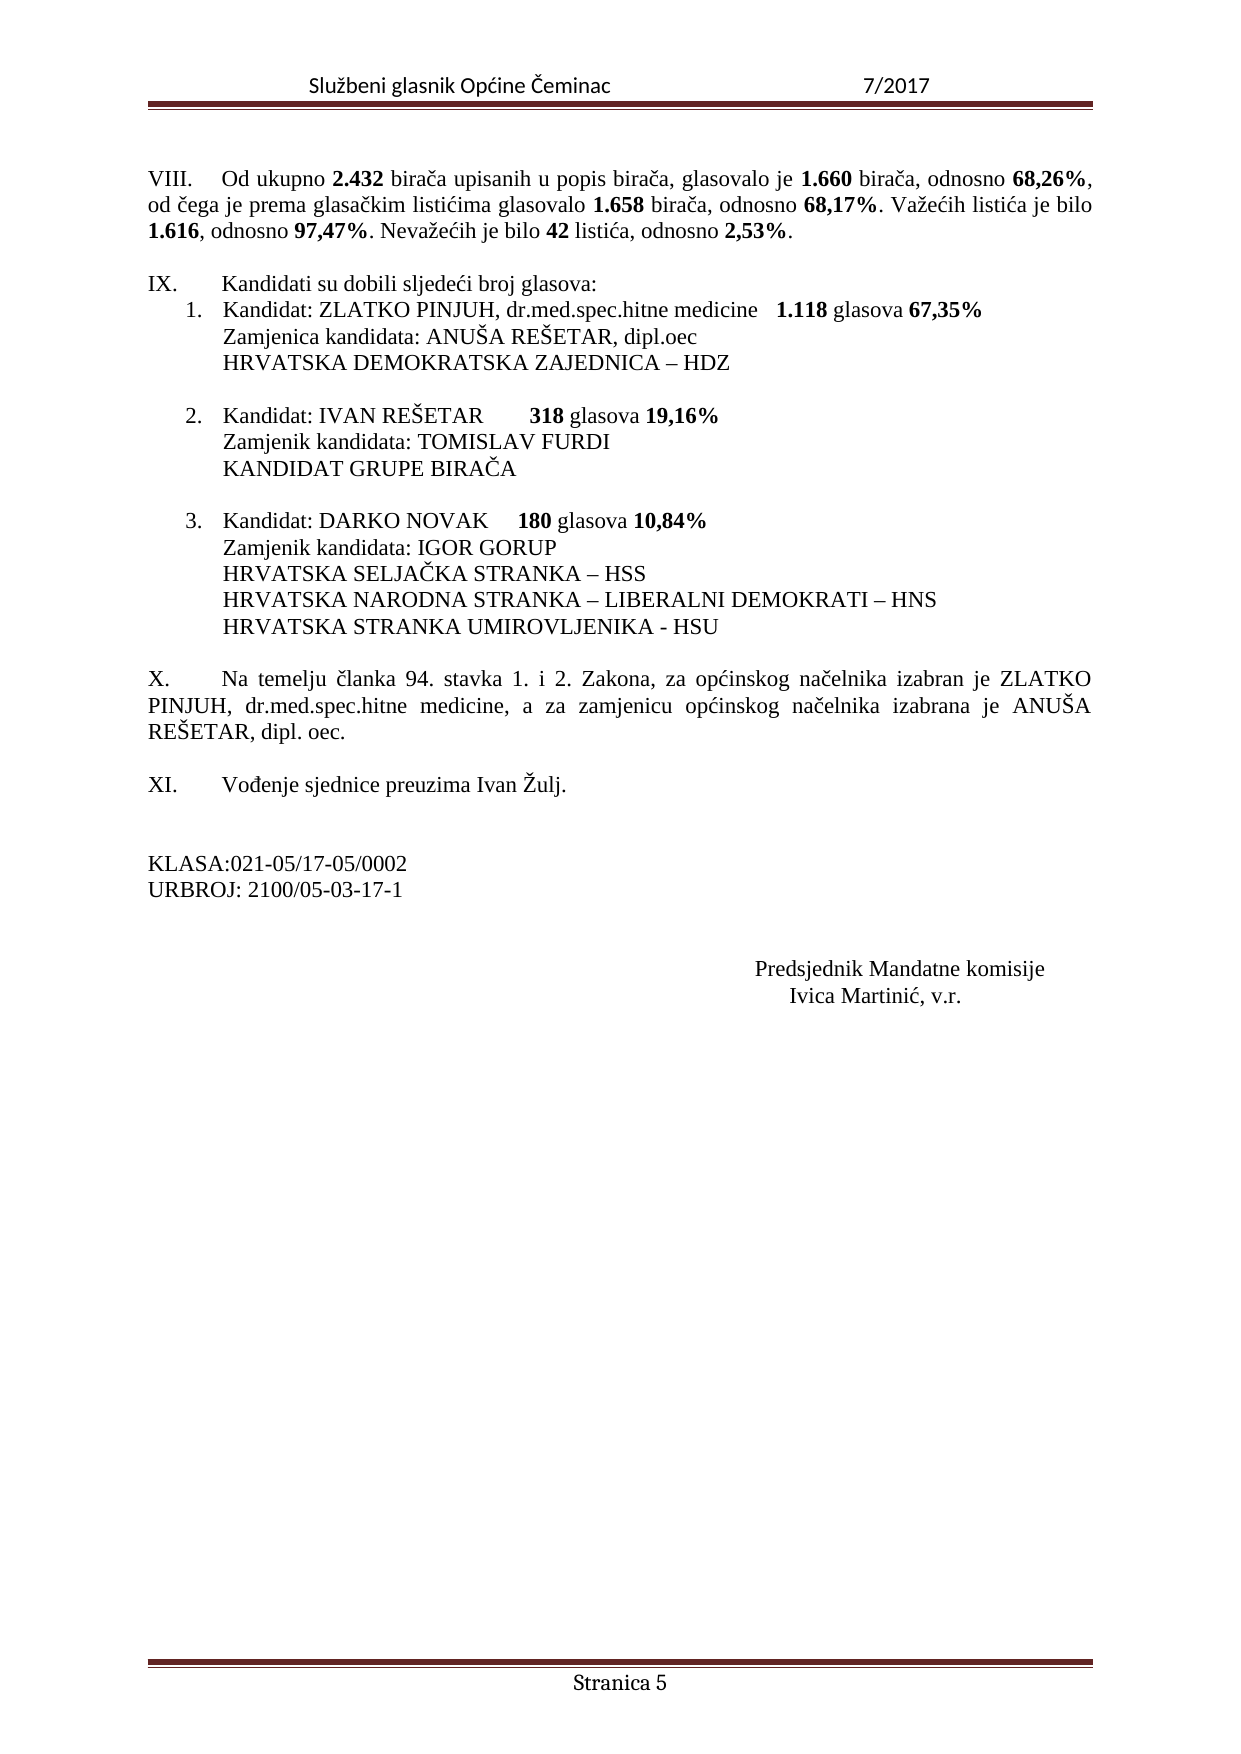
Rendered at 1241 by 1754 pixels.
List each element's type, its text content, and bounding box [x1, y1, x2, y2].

text HRVATSKA NARODNA STRANKA – LIBERALNI DEMOKRATI – HNS [223, 586, 1093, 613]
text KANDIDAT GRUPE BIRAČA [223, 454, 1093, 481]
text HRVATSKA DEMOKRATSKA ZAJEDNICA – HDZ [223, 349, 1093, 376]
text Zamjenica kandidata: ANUŠA REŠETAR, dipl.oec [223, 323, 1093, 349]
text Ivica Martinić, v.r. [148, 982, 1093, 1008]
text XI. Vođenje sjednice preuzima Ivan Žulj. [148, 771, 1093, 797]
text X. Na temelju članka 94. stavka 1. i 2. Zakona, za općinskog načelnika izabran je ZLATKO PINJUH, dr.med.spec.hitne medicine, a za zamjenicu općinskog načelnika izabrana je ANUŠA REŠETAR, dipl. oec. [148, 665, 1093, 744]
list Kandidat: IVAN REŠETAR 318 glasova 19,16% [185, 402, 1093, 428]
text IX. Kandidati su dobili sljedeći broj glasova: [148, 270, 1093, 296]
list Kandidat: DARKO NOVAK 180 glasova 10,84% [185, 507, 1093, 534]
text Zamjenik kandidata: TOMISLAV FURDI [223, 428, 1093, 454]
text HRVATSKA STRANKA UMIROVLJENIKA - HSU [223, 613, 1093, 639]
text HRVATSKA SELJAČKA STRANKA – HSS [223, 560, 1093, 586]
list Kandidat: ZLATKO PINJUH, dr.med.spec.hitne medicine 1.118 glasova 67,35% [185, 296, 1093, 323]
text Zamjenik kandidata: IGOR GORUP [223, 534, 1093, 560]
text Predsjednik Mandatne komisije [148, 955, 1093, 982]
text KLASA:021-05/17-05/0002 [148, 850, 1093, 876]
text URBROJ: 2100/05-03-17-1 [148, 876, 1093, 903]
text VIII. Od ukupno 2.432 birača upisanih u popis birača, glasovalo je 1.660 birača, odnosno 68,26%, od čega je prema glasačkim listićima glasovalo 1.658 birača, odnosno 68,17%. Važećih listića je bilo 1.616, odnosno 97,47%. Nevažećih je bilo 42 listića, odnosno 2,53%. [148, 165, 1093, 244]
